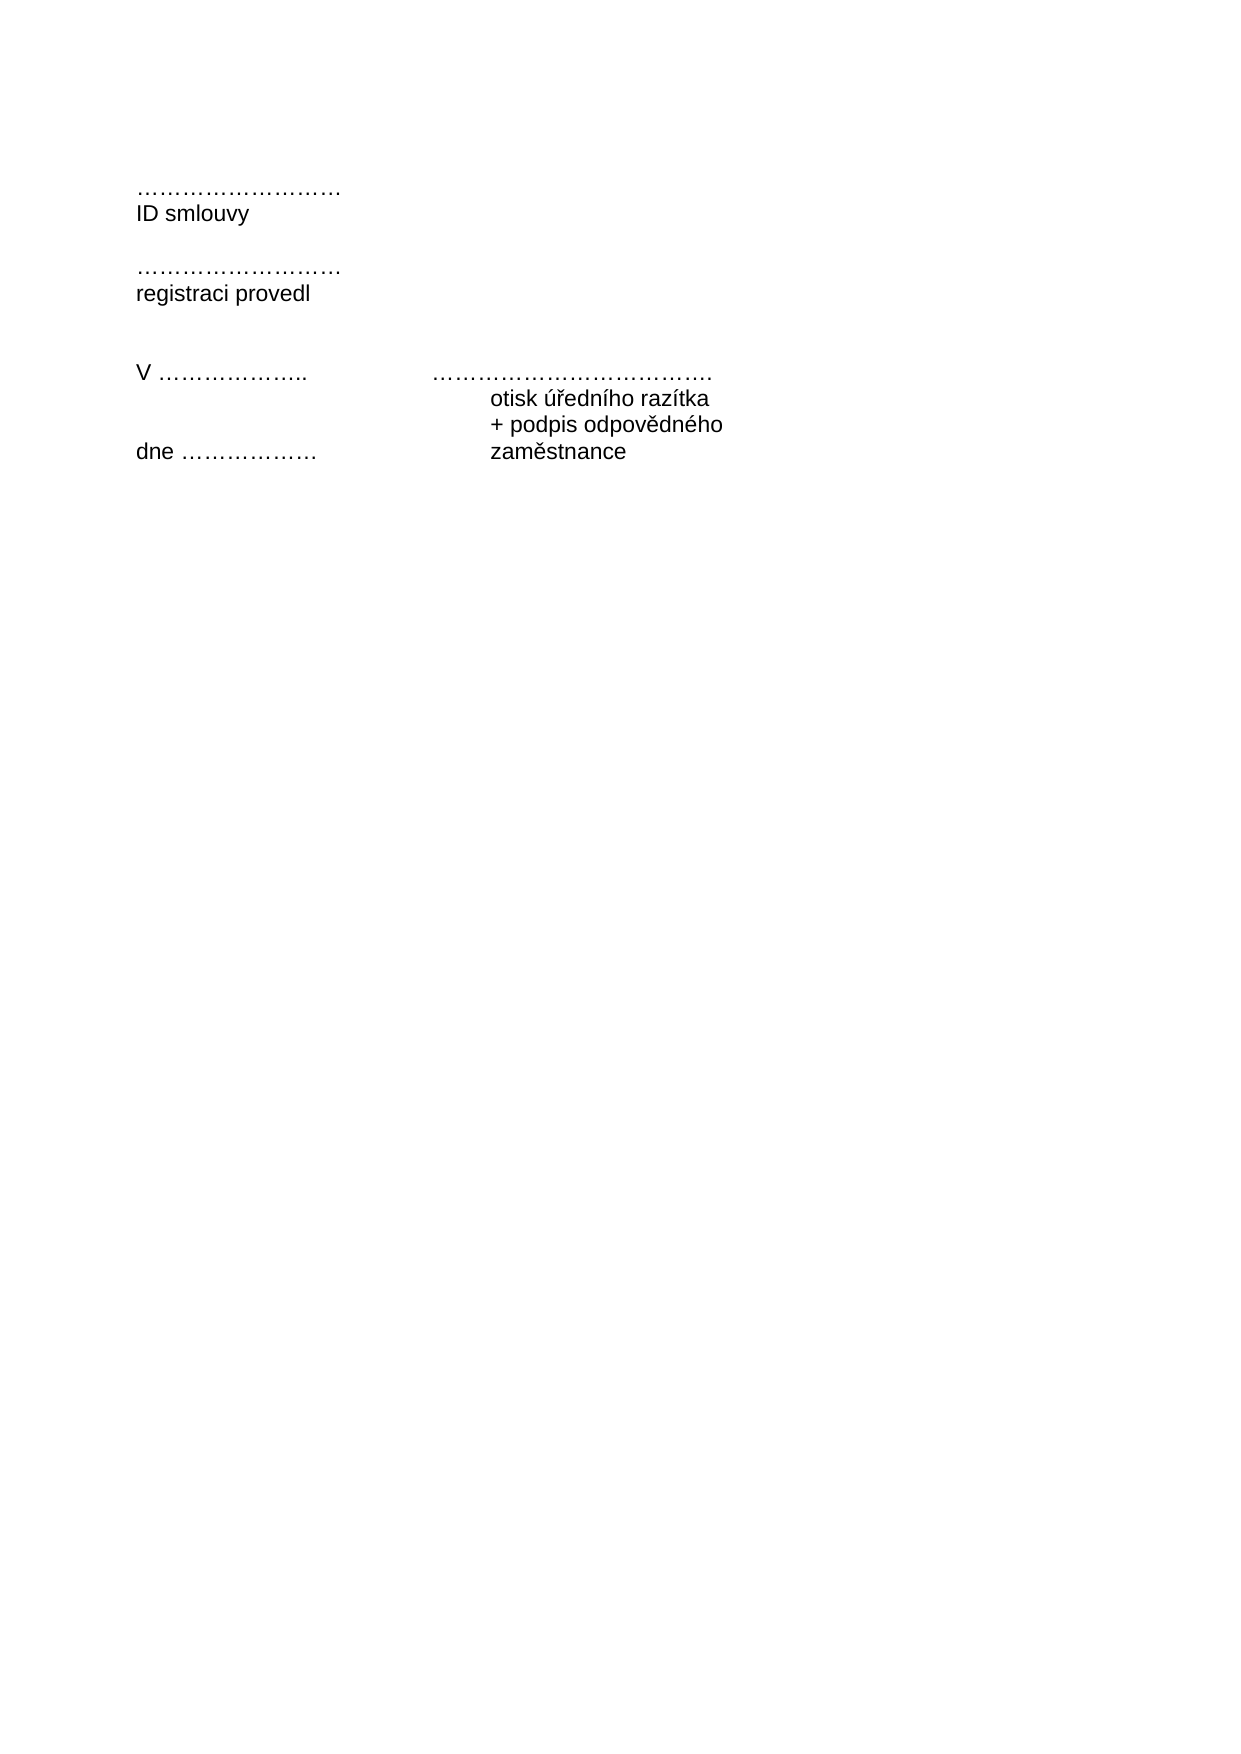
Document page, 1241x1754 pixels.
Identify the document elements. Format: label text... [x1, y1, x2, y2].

text ……………………… [136, 174, 1104, 200]
text ……………………… [136, 253, 1104, 279]
text otisk úředního razítka [136, 385, 1104, 411]
text + podpis odpovědného [136, 411, 1104, 438]
text dne ……………… zaměstnance [136, 438, 1104, 464]
text registraci provedl [136, 279, 1104, 306]
text ID smlouvy [136, 200, 1104, 227]
text V ……………….. ………………………………. [136, 358, 1104, 385]
